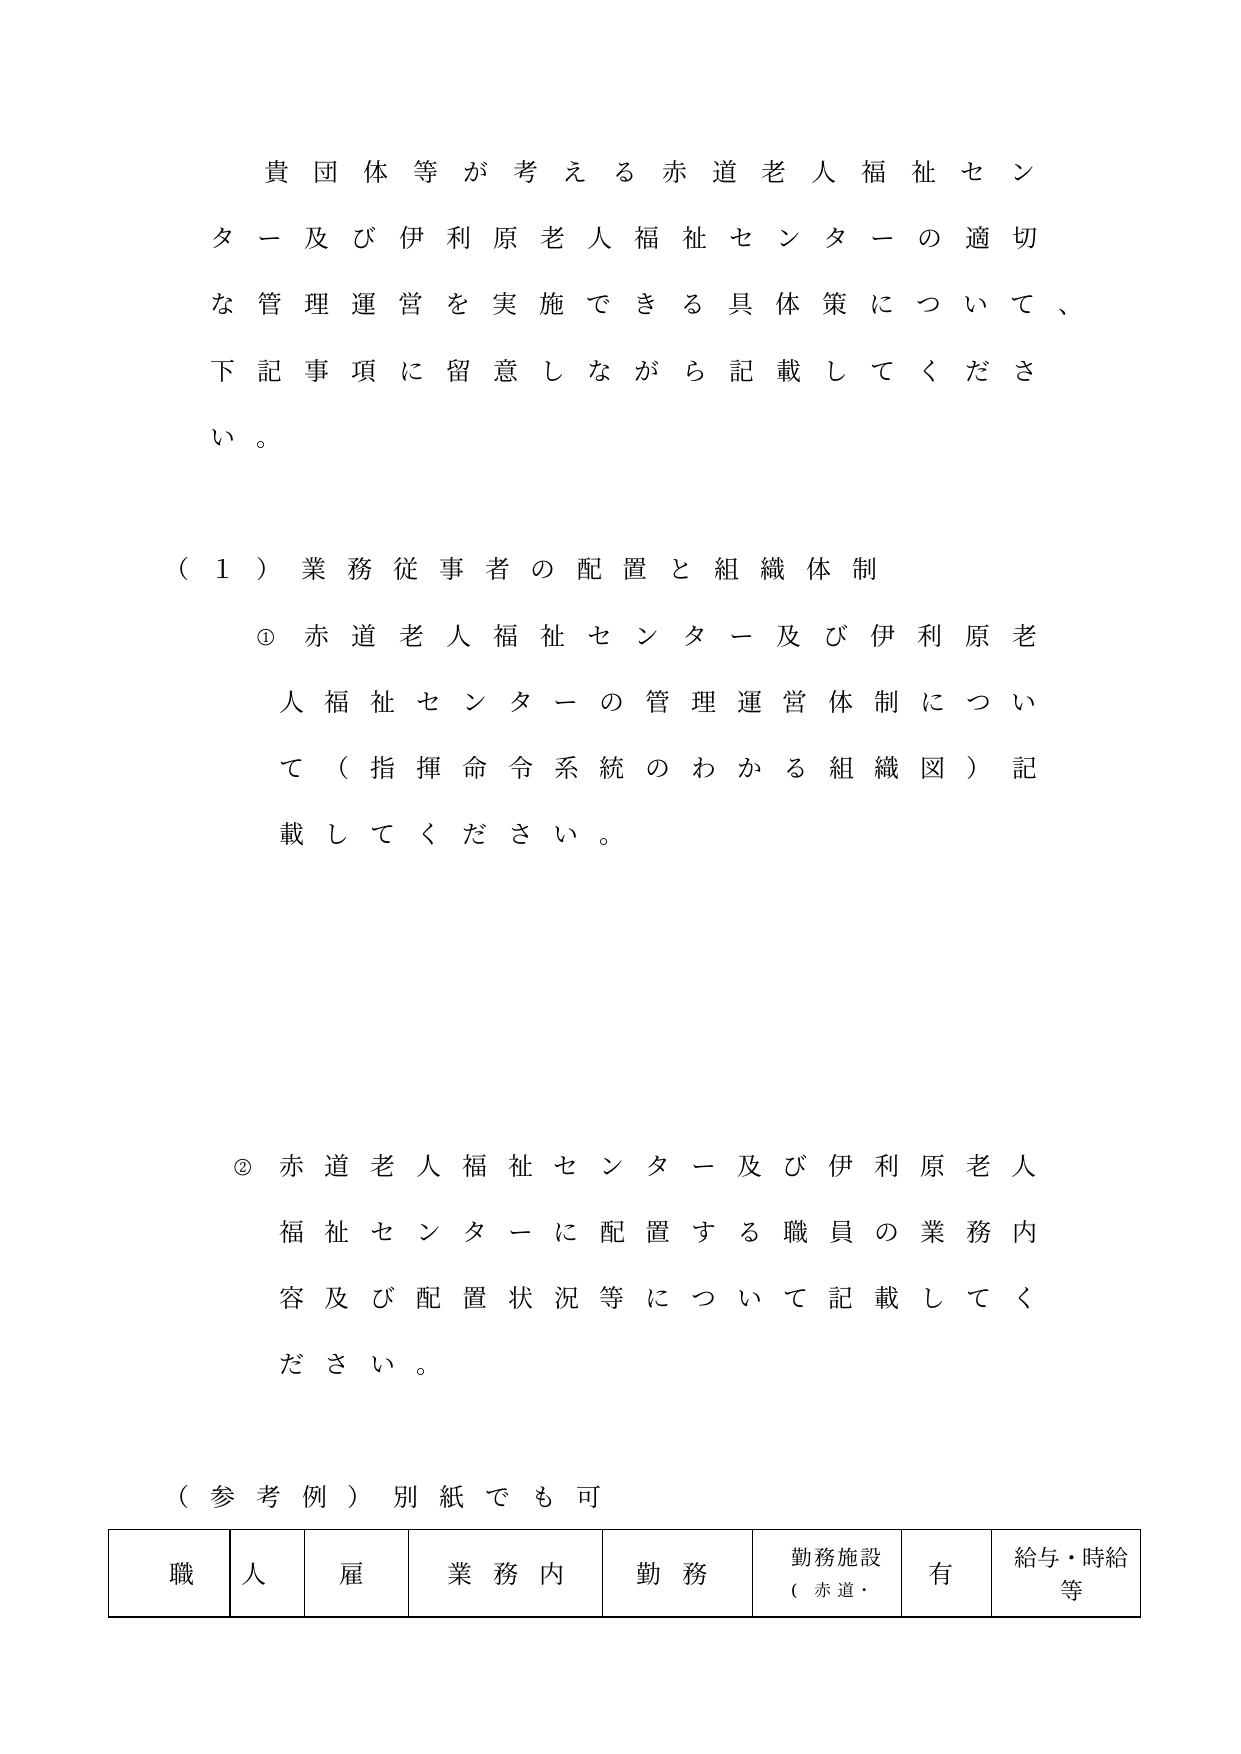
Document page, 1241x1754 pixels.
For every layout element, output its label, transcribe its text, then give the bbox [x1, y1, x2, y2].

table_header 人数 [231, 1530, 304, 1616]
table_header 業務内容 [409, 1530, 602, 1616]
text ② 赤道老人福祉センター及び伊利原老人福祉センターに配置する職員の業務内容及び配置状況等について記載してください。 [233, 1131, 1058, 1396]
text 貴団体等が考える赤道老人福祉センター及び伊利原老人福祉センターの適切な管理運営を実施できる具体策について、下記事項に留意しながら記載してください。 [164, 137, 1058, 469]
table_header 勤務時間 [603, 1530, 752, 1616]
text （参考例）別紙でも可 [106, 1462, 954, 1529]
table_header 職 種 （職名） [109, 1530, 229, 1616]
table_header 勤務施設 (赤道･伊利原) [753, 1530, 901, 1616]
text ① 赤道老人福祉センター及び伊利原老人福祉センターの管理運営体制について（指揮命令系統のわかる組織図）記載してください。 [241, 601, 1058, 866]
text （１）業務従事者の配置と組織体制 [164, 535, 1058, 601]
table_header 有給 休暇 [902, 1530, 991, 1616]
table_header 雇用 形態 [305, 1530, 408, 1616]
table_header 給与・時給等 [992, 1530, 1140, 1616]
